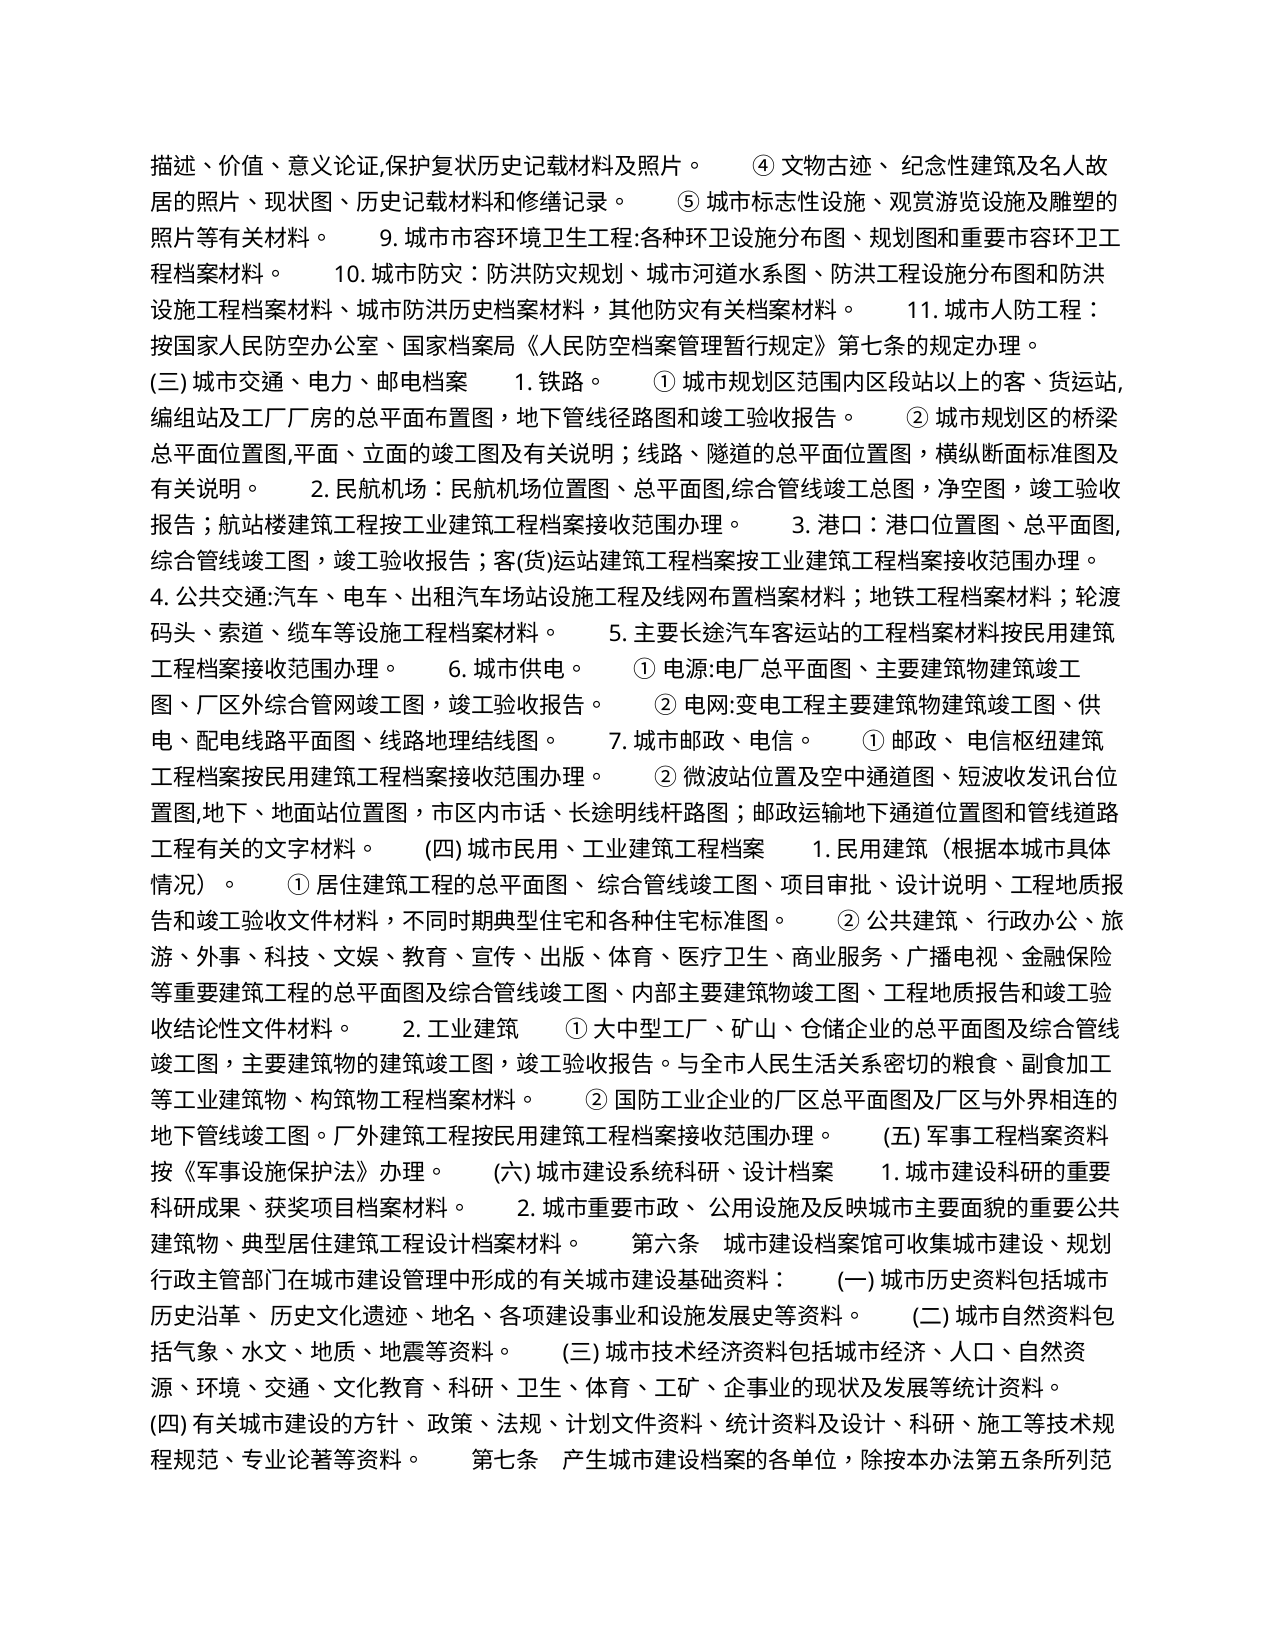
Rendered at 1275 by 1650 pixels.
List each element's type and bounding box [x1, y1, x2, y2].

text [150, 150, 1125, 1475]
